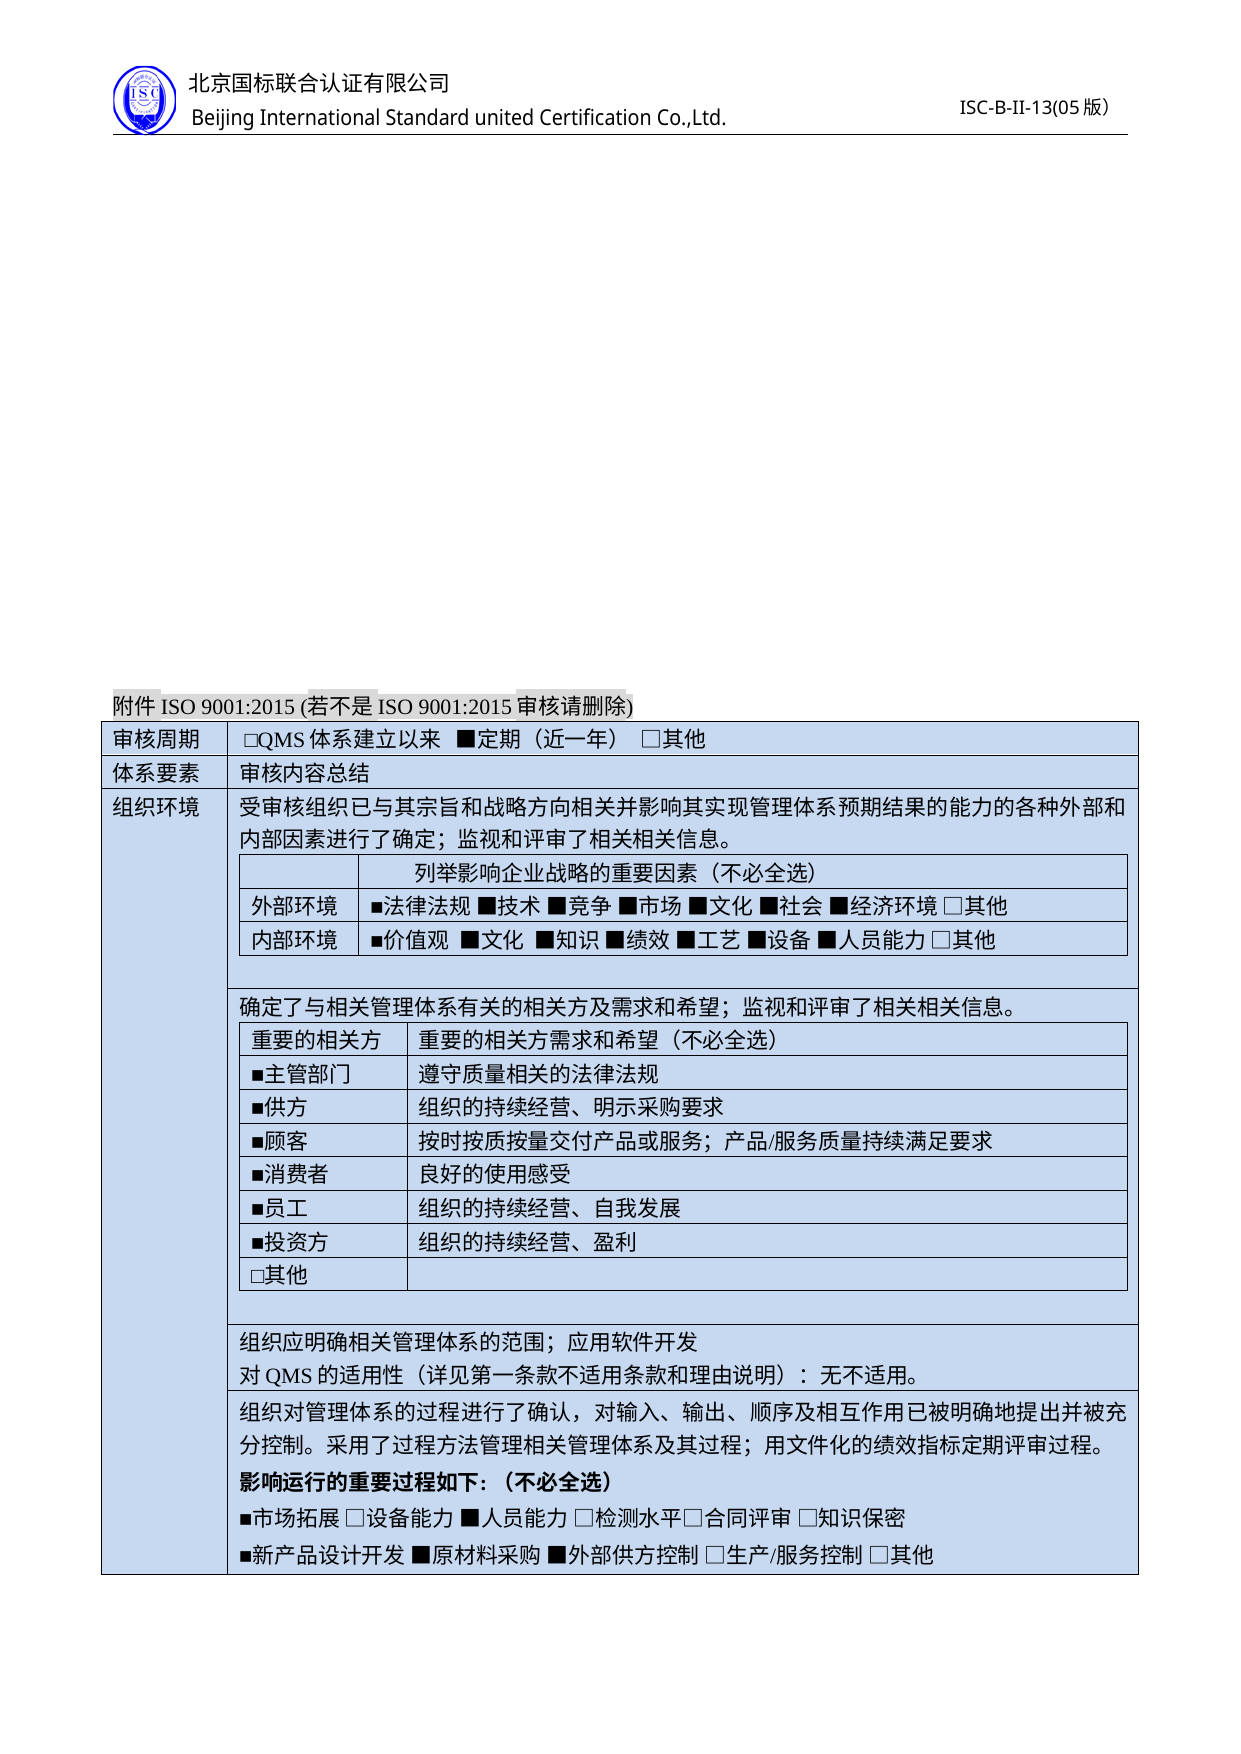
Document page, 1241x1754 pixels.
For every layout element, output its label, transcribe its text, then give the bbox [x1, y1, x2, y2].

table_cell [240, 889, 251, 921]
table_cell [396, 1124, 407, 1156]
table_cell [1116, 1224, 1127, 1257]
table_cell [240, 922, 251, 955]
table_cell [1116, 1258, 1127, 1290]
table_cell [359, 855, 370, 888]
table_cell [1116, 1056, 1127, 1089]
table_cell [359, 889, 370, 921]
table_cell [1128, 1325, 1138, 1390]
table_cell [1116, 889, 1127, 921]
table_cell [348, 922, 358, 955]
table_cell 确定了与相关管理体系有关的相关方及需求和希望；监视和评审了相关相关信息。 [408, 1090, 1127, 1123]
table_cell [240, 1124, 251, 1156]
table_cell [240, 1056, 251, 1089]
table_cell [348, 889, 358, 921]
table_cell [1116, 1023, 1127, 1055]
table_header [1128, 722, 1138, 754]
text 附件ISO 9001:2015 (若不是ISO 9001:2015审核请删除) [112, 688, 1128, 721]
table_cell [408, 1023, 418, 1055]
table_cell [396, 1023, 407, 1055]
table_cell 确定了与相关管理体系有关的相关方及需求和希望；监视和评审了相关相关信息。 [240, 1090, 407, 1123]
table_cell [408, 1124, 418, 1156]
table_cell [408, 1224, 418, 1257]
table_cell 确定了与相关管理体系有关的相关方及需求和希望；监视和评审了相关相关信息。 [408, 1157, 1127, 1190]
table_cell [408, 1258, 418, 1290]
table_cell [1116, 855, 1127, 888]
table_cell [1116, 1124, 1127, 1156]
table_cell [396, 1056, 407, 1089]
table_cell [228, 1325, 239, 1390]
picture [112, 65, 176, 134]
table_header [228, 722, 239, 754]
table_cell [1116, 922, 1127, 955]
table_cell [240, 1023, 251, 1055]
table_cell 组织环境 [102, 789, 227, 1574]
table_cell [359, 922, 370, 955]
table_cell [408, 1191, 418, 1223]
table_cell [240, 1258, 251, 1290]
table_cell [228, 1391, 1138, 1574]
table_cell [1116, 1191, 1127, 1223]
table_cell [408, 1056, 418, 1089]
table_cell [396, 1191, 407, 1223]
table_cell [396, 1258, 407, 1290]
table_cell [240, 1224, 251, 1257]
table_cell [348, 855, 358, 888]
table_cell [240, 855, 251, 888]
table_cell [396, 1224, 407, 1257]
table_cell 确定了与相关管理体系有关的相关方及需求和希望；监视和评审了相关相关信息。 [240, 1157, 407, 1190]
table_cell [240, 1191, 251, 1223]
